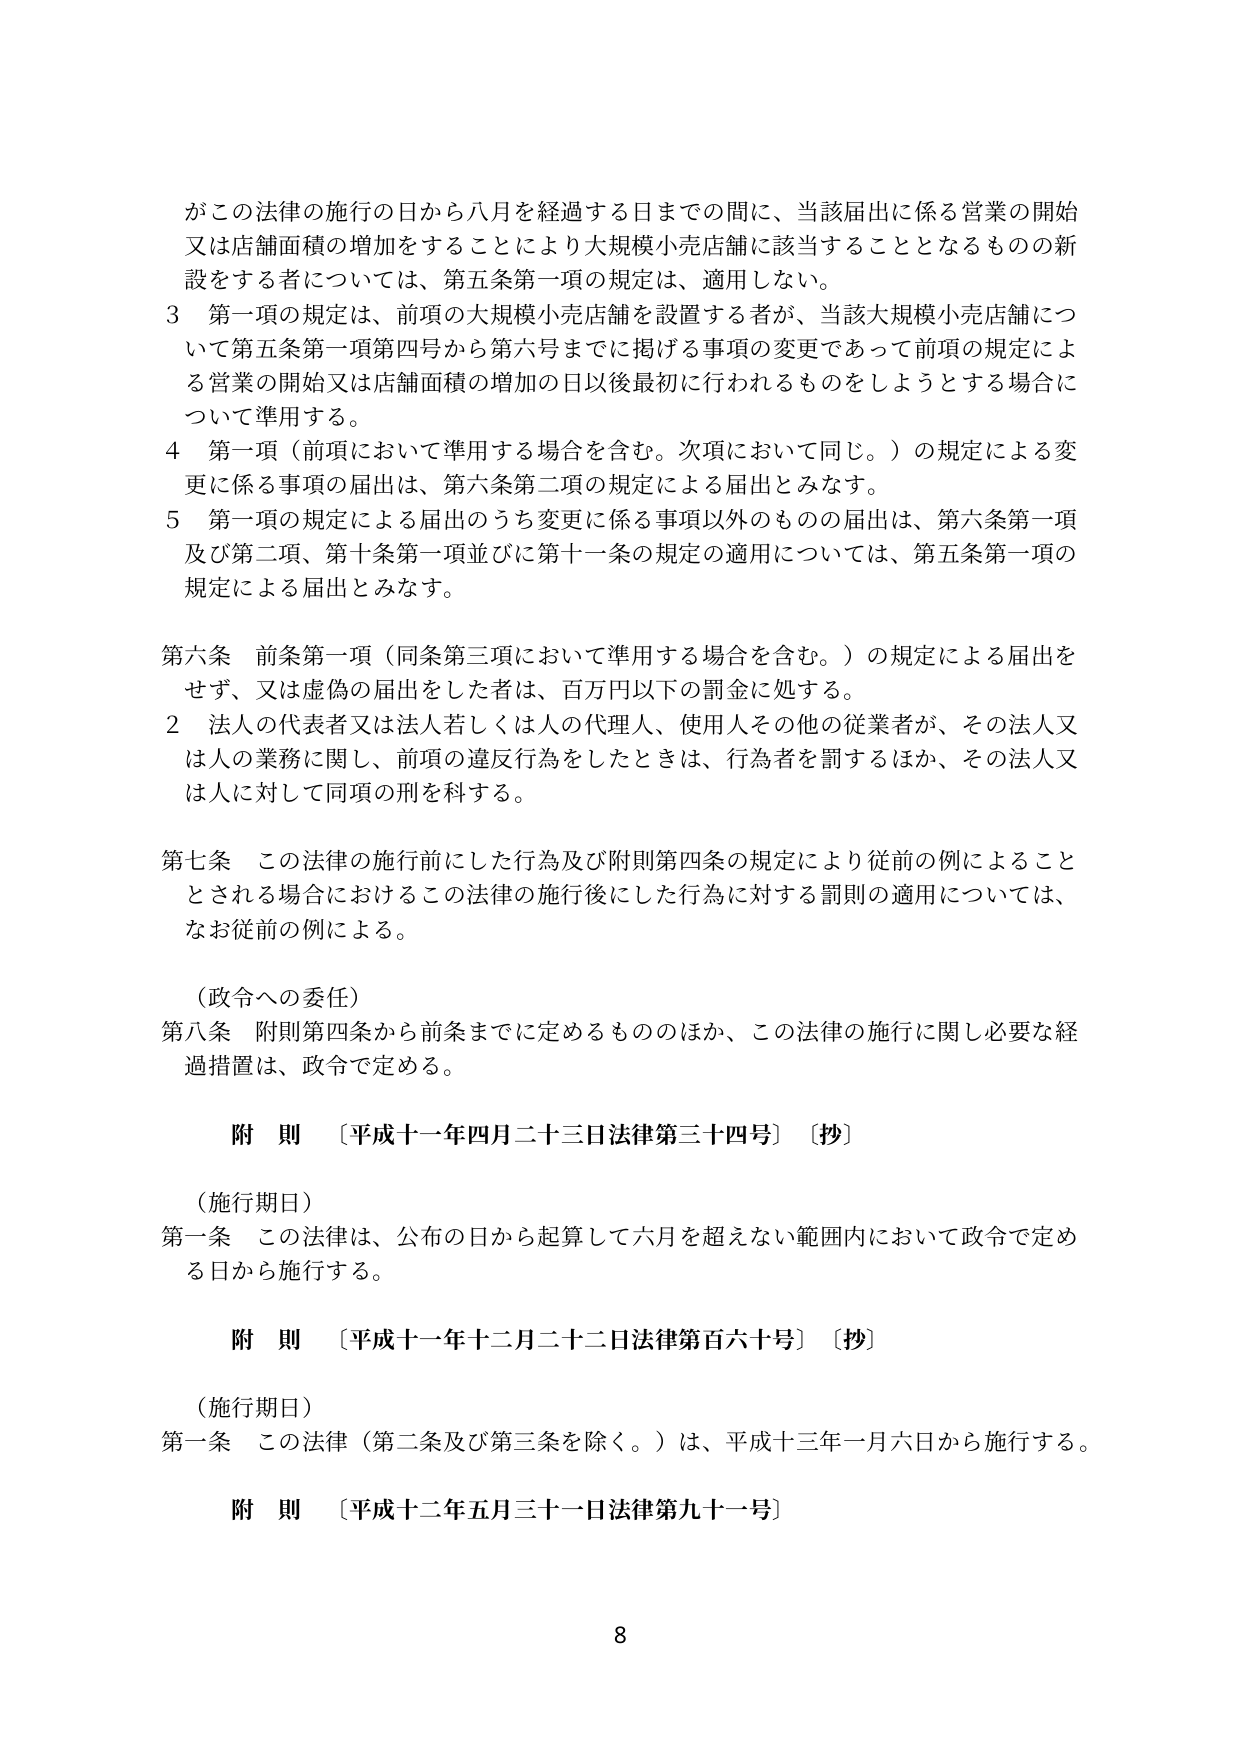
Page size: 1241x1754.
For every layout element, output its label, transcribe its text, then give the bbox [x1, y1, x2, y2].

text 第八条 附則第四条から前条までに定めるもののほか、この法律の施行に関し必要な経過措置は、政令で定める。 [161, 1014, 1079, 1082]
text 第一条 この法律は、公布の日から起算して六月を超えない範囲内において政令で定める日から施行する。 [161, 1219, 1079, 1287]
text ５ 第一項の規定による届出のうち変更に係る事項以外のものの届出は、第六条第一項及び第二項、第十条第一項並びに第十一条の規定の適用については、第五条第一項の規定による届出とみなす。 [161, 501, 1079, 604]
text ２ 法人の代表者又は法人若しくは人の代理人、使用人その他の従業者が、その法人又は人の業務に関し、前項の違反行為をしたときは、行為者を罰するほか、その法人又は人に対して同項の刑を科する。 [161, 706, 1079, 809]
text 第七条 この法律の施行前にした行為及び附則第四条の規定により従前の例によることとされる場合におけるこの法律の施行後にした行為に対する罰則の適用については、なお従前の例による。 [161, 843, 1079, 945]
text ３ 第一項の規定は、前項の大規模小売店舗を設置する者が、当該大規模小売店舗について第五条第一項第四号から第六号までに掲げる事項の変更であって前項の規定による営業の開始又は店舗面積の増加の日以後最初に行われるものをしようとする場合について準用する。 [161, 296, 1079, 433]
text （政令への委任） [184, 979, 1079, 1014]
text 第一条 この法律（第二条及び第三条を除く。）は、平成十三年一月六日から施行する。 [161, 1424, 1079, 1458]
text 第六条 前条第一項（同条第三項において準用する場合を含む。）の規定による届出をせず、又は虚偽の届出をした者は、百万円以下の罰金に処する。 [161, 638, 1079, 706]
text 附 則 〔平成十一年十二月二十二日法律第百六十号〕〔抄〕 [230, 1321, 1079, 1355]
text ４ 第一項（前項において準用する場合を含む。次項において同じ。）の規定による変更に係る事項の届出は、第六条第二項の規定による届出とみなす。 [161, 433, 1079, 501]
text 附 則 〔平成十二年五月三十一日法律第九十一号〕 [230, 1492, 1079, 1526]
text （施行期日） [184, 1389, 1079, 1424]
text 附 則 〔平成十一年四月二十三日法律第三十四号〕〔抄〕 [230, 1116, 1079, 1150]
text （施行期日） [184, 1184, 1079, 1219]
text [161, 194, 1079, 296]
